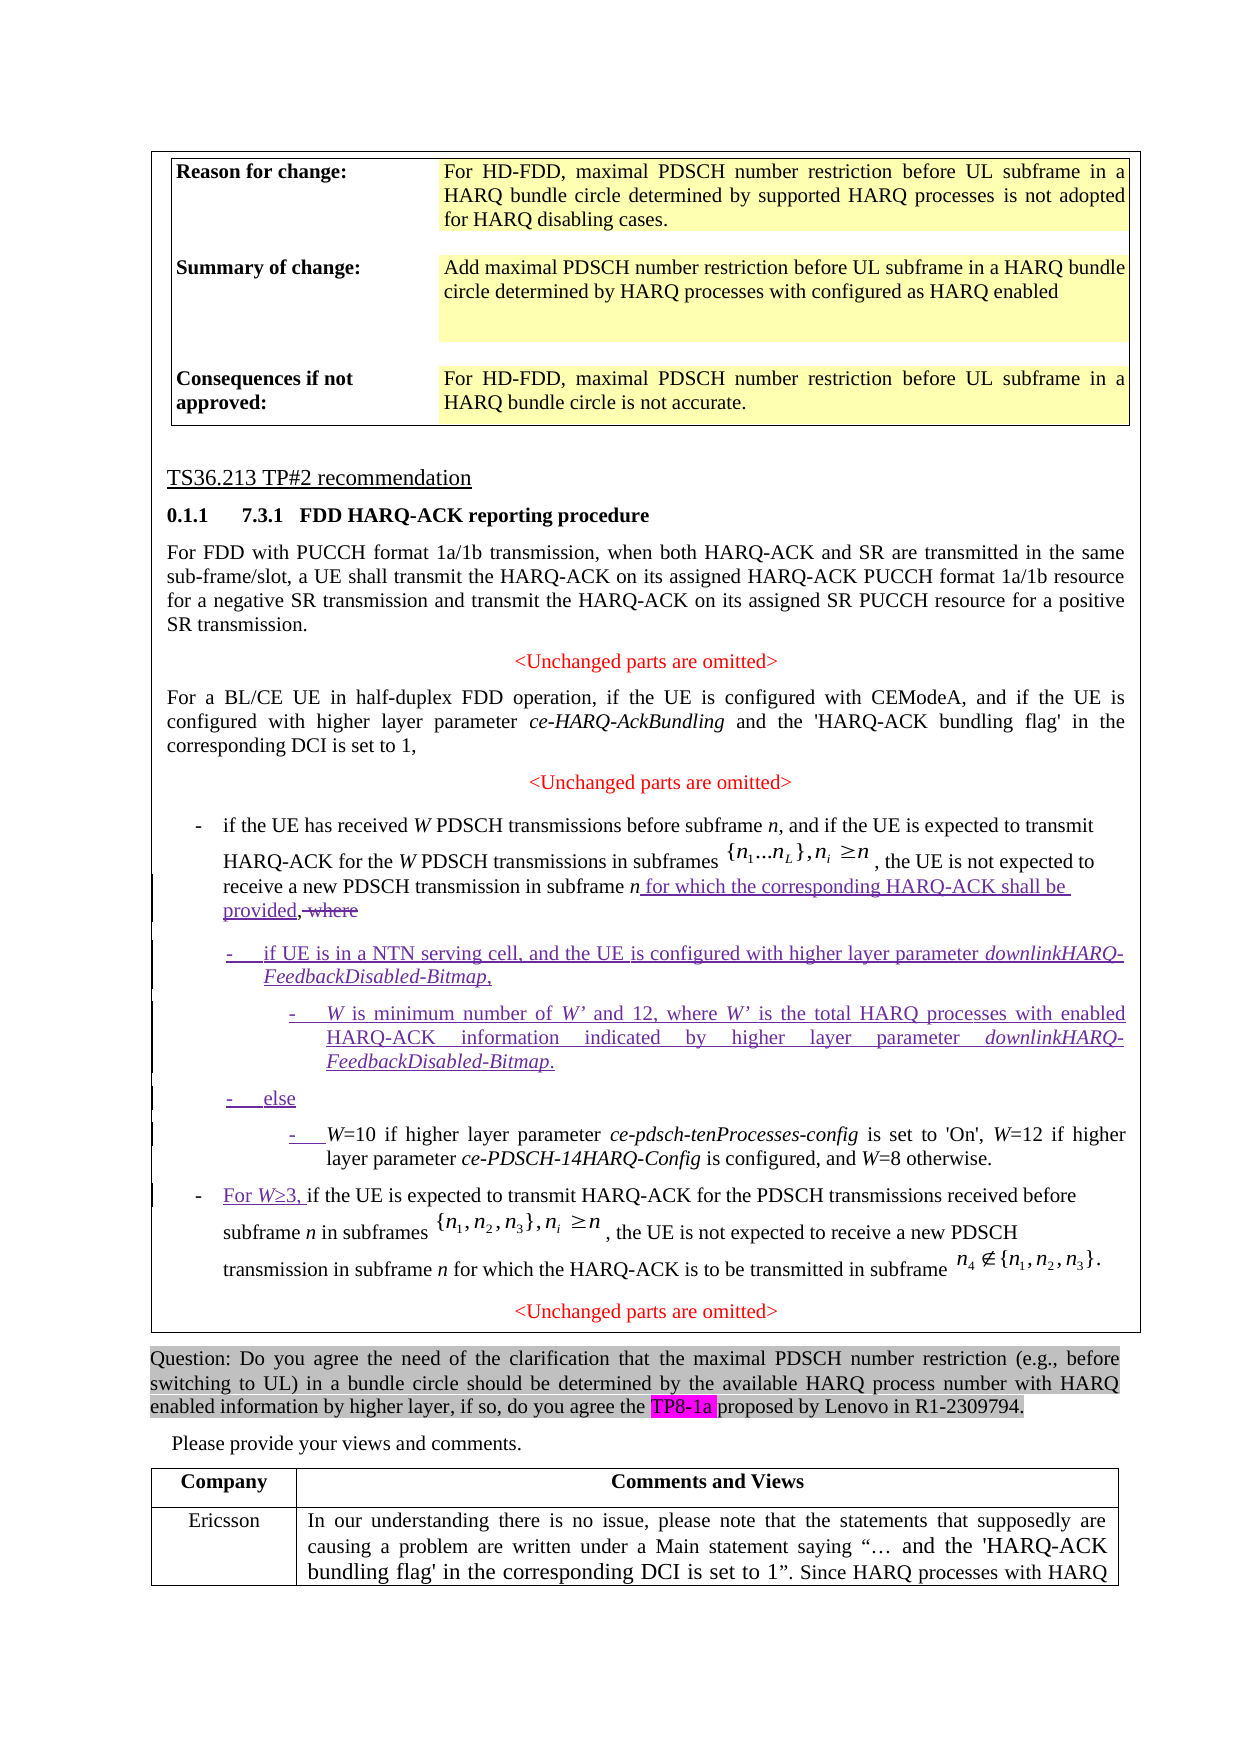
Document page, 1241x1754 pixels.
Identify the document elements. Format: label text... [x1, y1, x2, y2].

table_header Company [152, 1469, 296, 1507]
table_cell Ericsson [152, 1508, 296, 1585]
text Please provide your views and comments. [171, 1431, 1120, 1455]
table_header Comments and Views [297, 1469, 1118, 1507]
text Question: Do you agree the need of the clarification that the maximal PDSCH number restriction (e.g., before switching to UL) in a bundle circle should be determined by the available HARQ process number with HARQ enabled information by higher layer, if so, do you agree the TP8-1a proposed by Lenovo in R1-2309794. [227, 1394, 1120, 1418]
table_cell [297, 1508, 1118, 1585]
